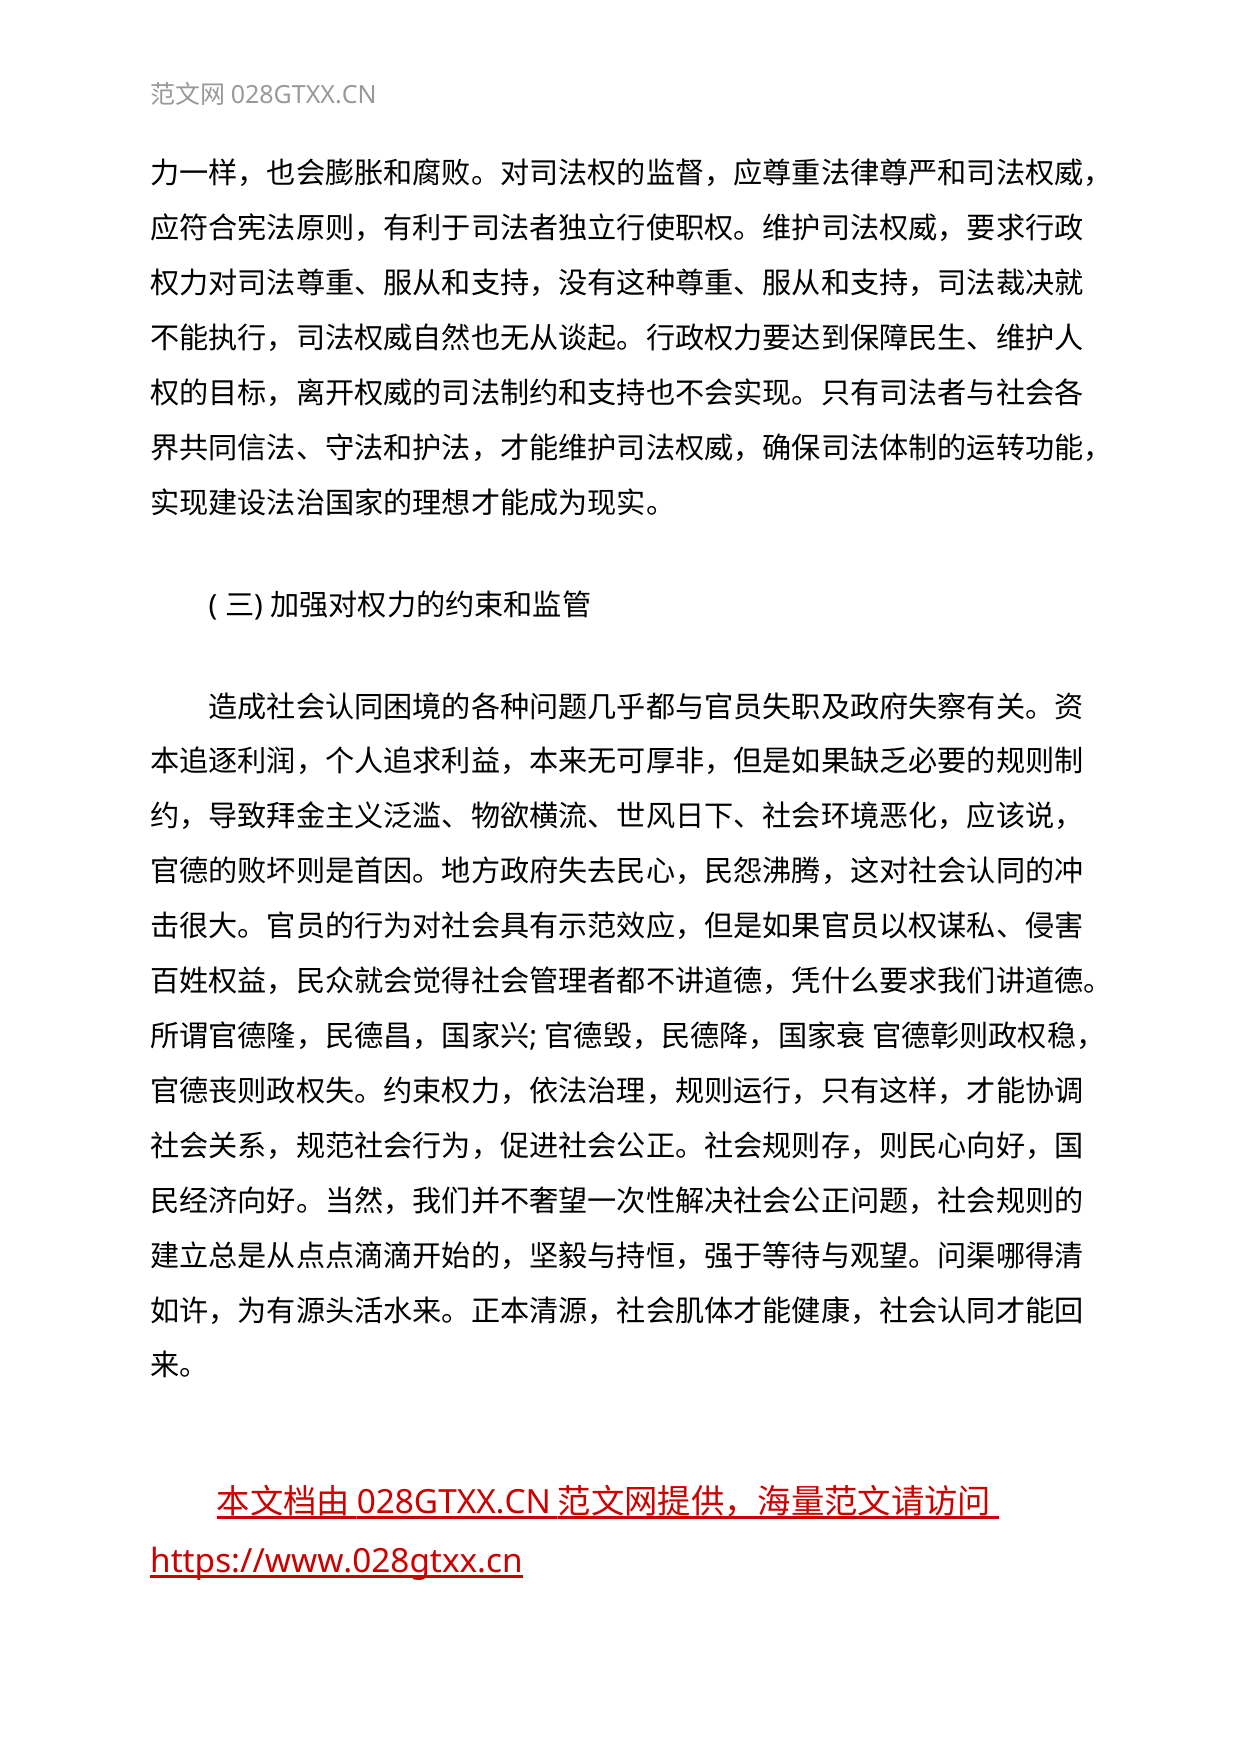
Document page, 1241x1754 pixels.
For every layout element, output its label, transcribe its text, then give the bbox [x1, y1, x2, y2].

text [150, 150, 1090, 522]
text ( 三) 加强对权力的约束和监管 [150, 581, 1090, 623]
text 造成社会认同困境的各种问题几乎都与官员失职及政府失察有关。资本追逐利润，个人追求利益，本来无可厚非，但是如果缺乏必要的规则制约，导致拜金主义泛滥、物欲横流、世风日下、社会环境恶化，应该说，官德的败坏则是首因。地方政府失去民心，民怨沸腾，这对社会认同的冲击很大。官员的行为对社会具有示范效应，但是如果官员以权谋私、侵害百姓权益，民众就会觉得社会管理者都不讲道德，凭什么要求我们讲道德。所谓官德隆，民德昌，国家兴; 官德毁，民德降，国家衰 官德彰则政权稳，官德丧则政权失。约束权力，依法治理，规则运行，只有这样，才能协调社会关系，规范社会行为，促进社会公正。社会规则存，则民心向好，国民经济向好。当然，我们并不奢望一次性解决社会公正问题，社会规则的建立总是从点点滴滴开始的，坚毅与持恒，强于等待与观望。问渠哪得清如许，为有源头活水来。正本清源，社会肌体才能健康，社会认同才能回来。 [150, 683, 1090, 1384]
text 本文档由028GTXX.CN范文网提供，海量范文请访问 https://www.028gtxx.cn [150, 1475, 1090, 1582]
